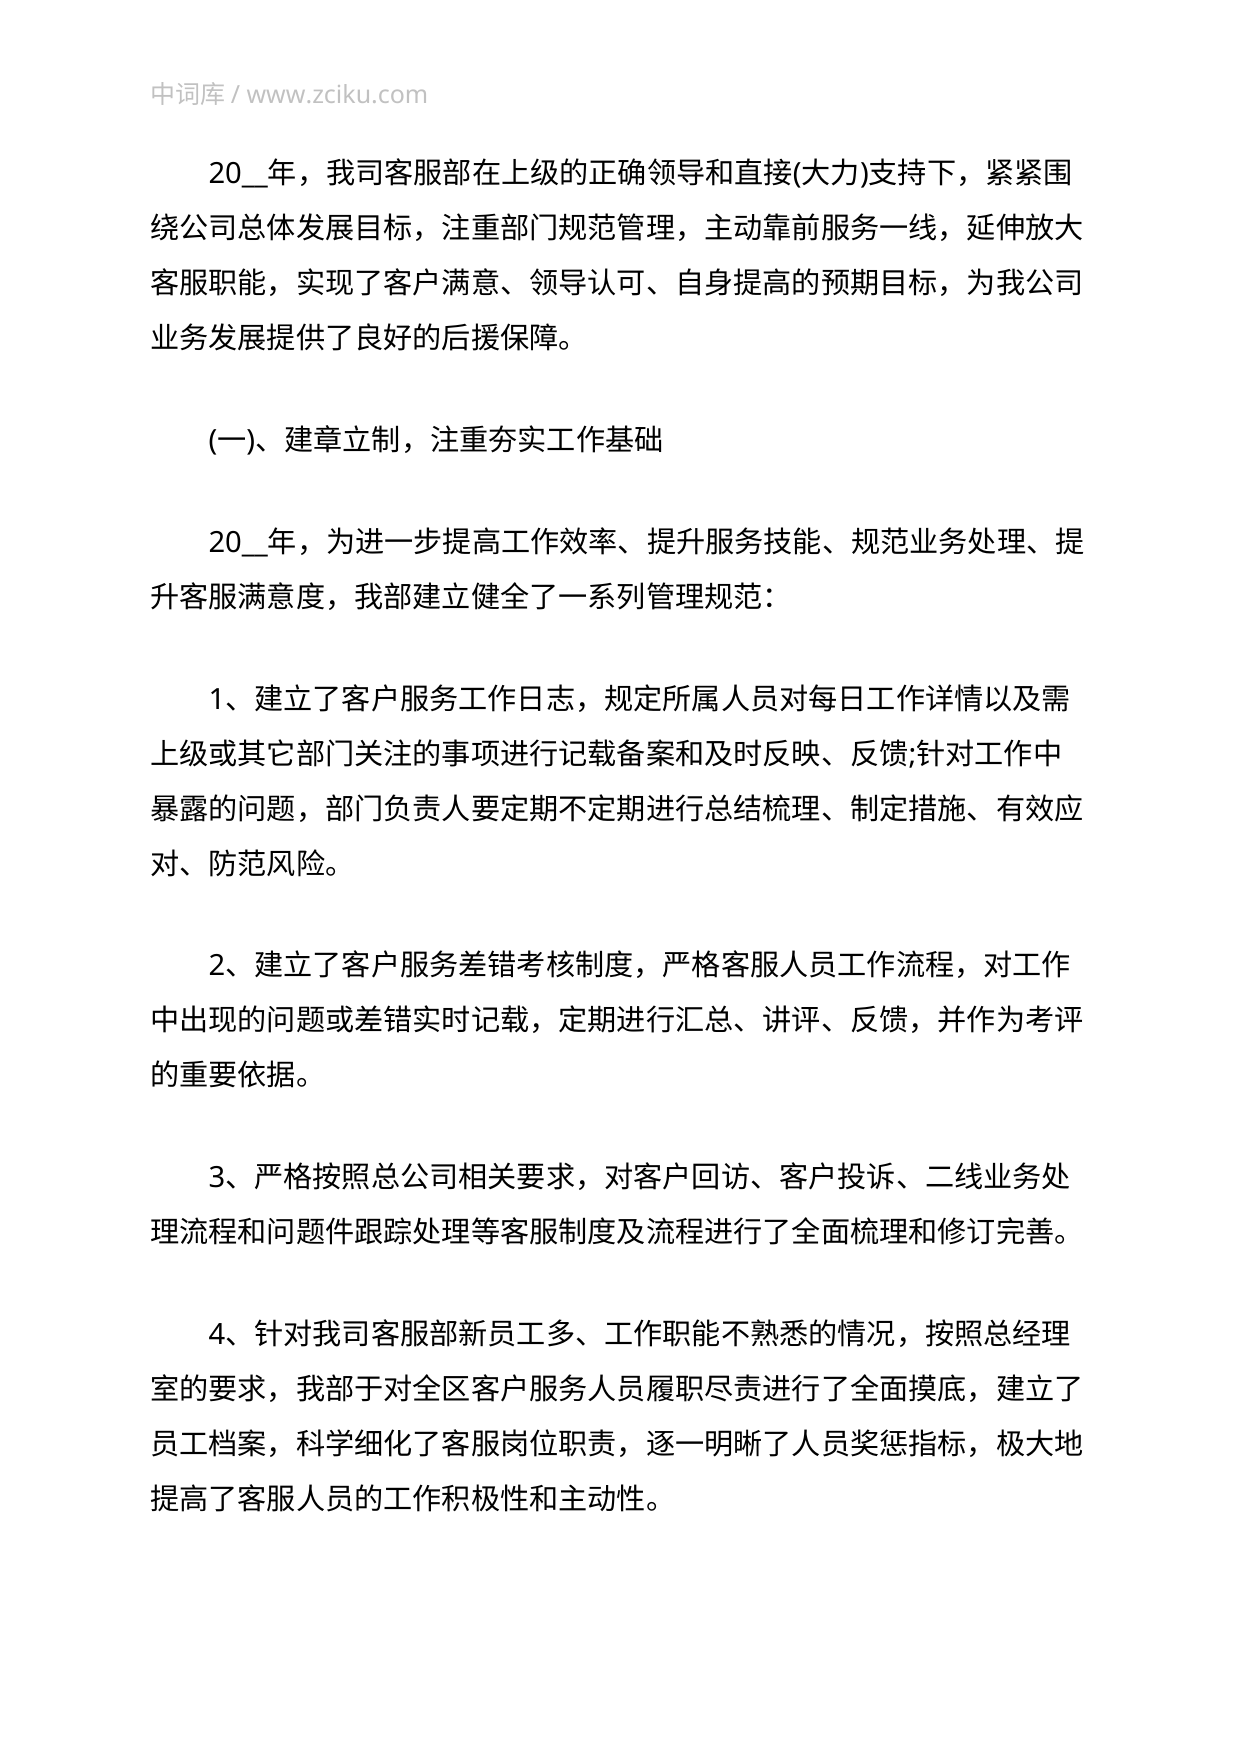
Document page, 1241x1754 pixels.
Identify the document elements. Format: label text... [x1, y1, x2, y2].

text 20__年，为进一步提高工作效率、提升服务技能、规范业务处理、提升客服满意度，我部建立健全了一系列管理规范： [150, 518, 1090, 616]
text (一)、建章立制，注重夯实工作基础 [150, 417, 1090, 459]
text 4、针对我司客服部新员工多、工作职能不熟悉的情况，按照总经理室的要求，我部于对全区客户服务人员履职尽责进行了全面摸底，建立了员工档案，科学细化了客服岗位职责，逐一明晰了人员奖惩指标，极大地提高了客服人员的工作积极性和主动性。 [150, 1310, 1090, 1517]
text 1、建立了客户服务工作日志，规定所属人员对每日工作详情以及需上级或其它部门关注的事项进行记载备案和及时反映、反馈;针对工作中暴露的问题，部门负责人要定期不定期进行总结梳理、制定措施、有效应对、防范风险。 [150, 675, 1090, 882]
text 20__年，我司客服部在上级的正确领导和直接(大力)支持下，紧紧围绕公司总体发展目标，注重部门规范管理，主动靠前服务一线，延伸放大客服职能，实现了客户满意、领导认可、自身提高的预期目标，为我公司业务发展提供了良好的后援保障。 [150, 150, 1090, 357]
text 3、严格按照总公司相关要求，对客户回访、客户投诉、二线业务处理流程和问题件跟踪处理等客服制度及流程进行了全面梳理和修订完善。 [150, 1154, 1090, 1251]
text 2、建立了客户服务差错考核制度，严格客服人员工作流程，对工作中出现的问题或差错实时记载，定期进行汇总、讲评、反馈，并作为考评的重要依据。 [150, 942, 1090, 1094]
